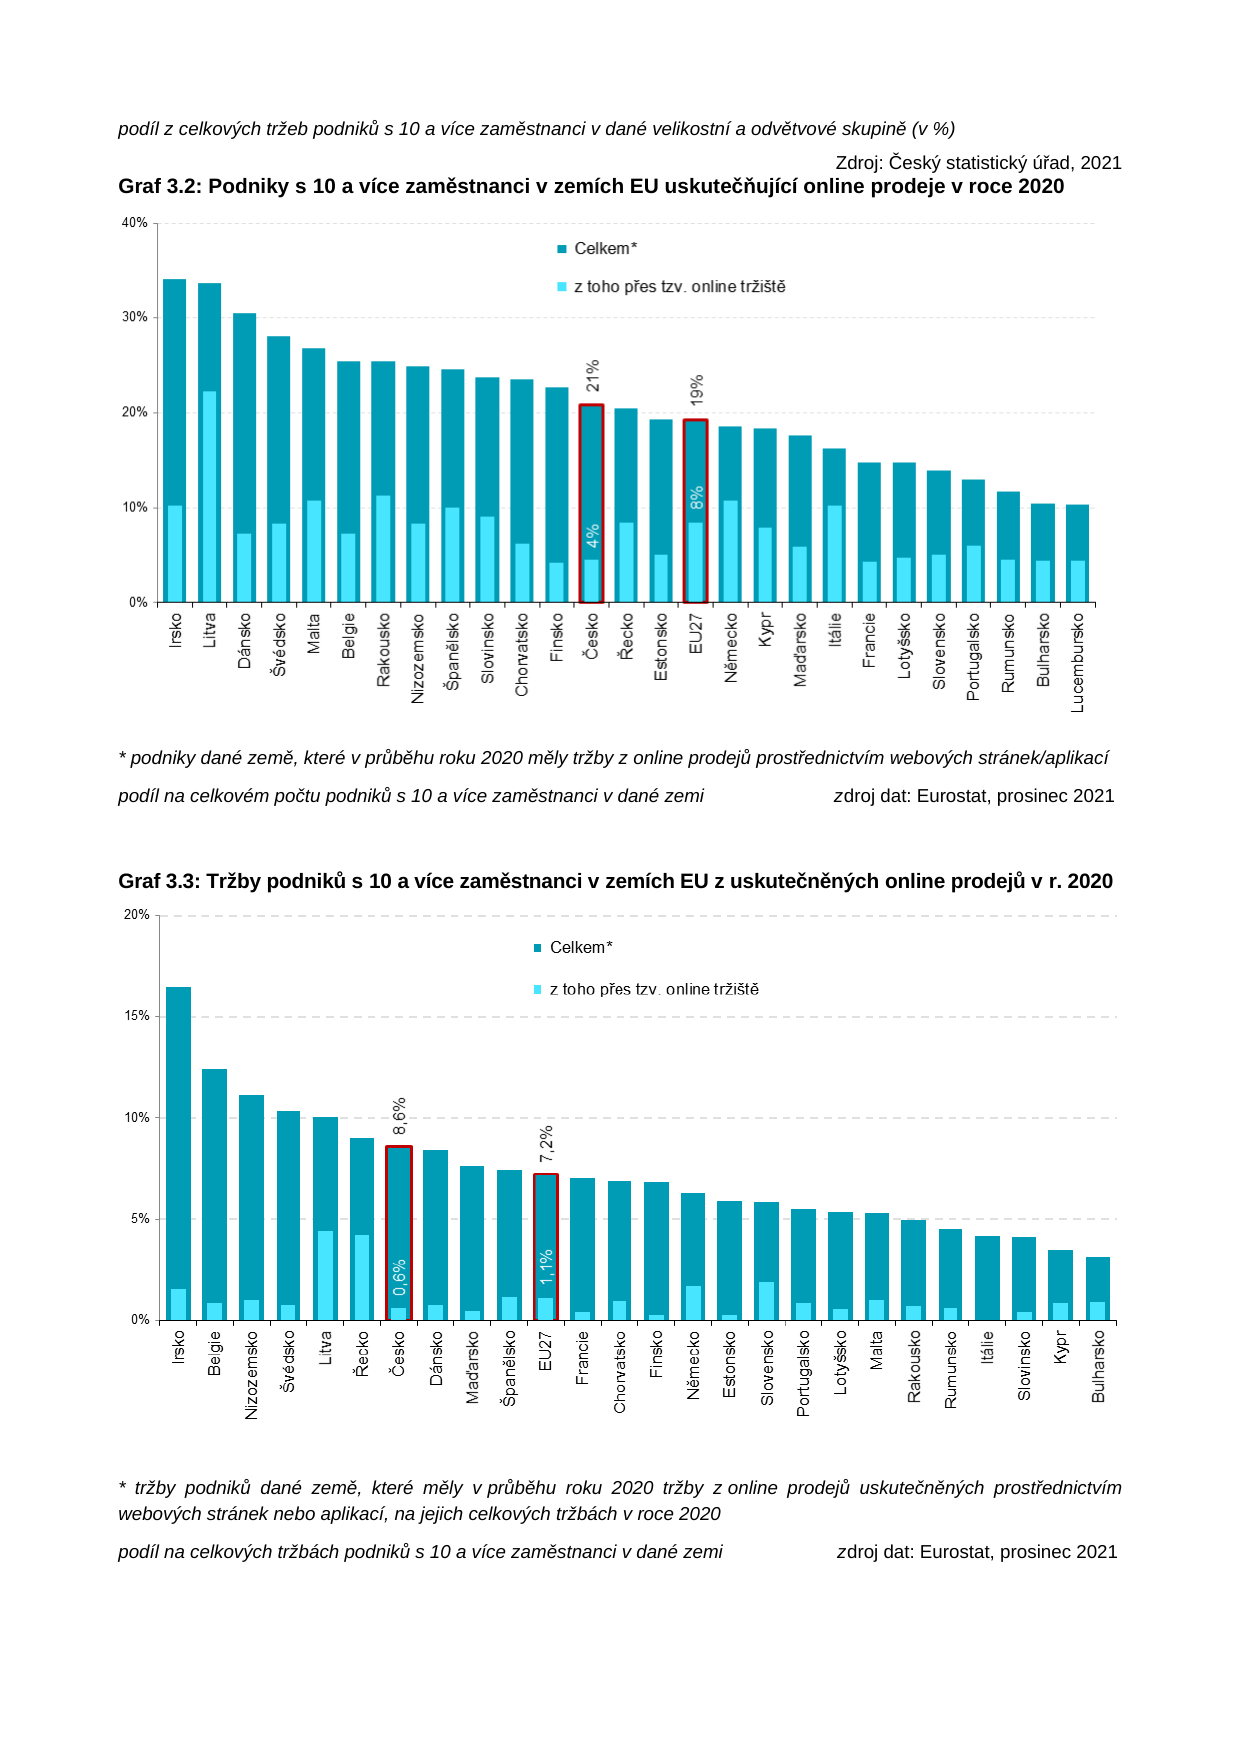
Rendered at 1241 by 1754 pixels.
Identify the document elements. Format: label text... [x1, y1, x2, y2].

text Zdroj: Český statistický úřad, 2021 [118, 152, 1122, 174]
text Graf 3.3: Tržby podniků s 10 a více zaměstnanci v zemích EU z uskutečněných online prodejů v r. 2020 [118, 868, 1122, 892]
text Graf 3.2: Podniky s 10 a více zaměstnanci v zemích EU uskutečňující online prodeje v roce 2020 [118, 174, 1122, 198]
picture [118, 210, 1099, 716]
text podíl na celkovém počtu podniků s 10 a více zaměstnanci v dané zemi zdroj dat: Eurostat, prosinec 2021 [118, 785, 1122, 807]
picture [118, 905, 1119, 1445]
text * podniky dané země, které v průběhu roku 2020 měly tržby z online prodejů prostřednictvím webových stránek/aplikací [118, 747, 1122, 768]
text * tržby podniků dané země, které měly v průběhu roku 2020 tržby z online prodejů uskutečněných prostřednictvím webových stránek nebo aplikací, na jejich celkových tržbách v roce 2020 [118, 1476, 1122, 1524]
text podíl z celkových tržeb podniků s 10 a více zaměstnanci v dané velikostní a odvětvové skupině (v %) [118, 118, 1122, 140]
text podíl na celkových tržbách podniků s 10 a více zaměstnanci v dané zemi zdroj dat: Eurostat, prosinec 2021 [118, 1541, 1122, 1562]
